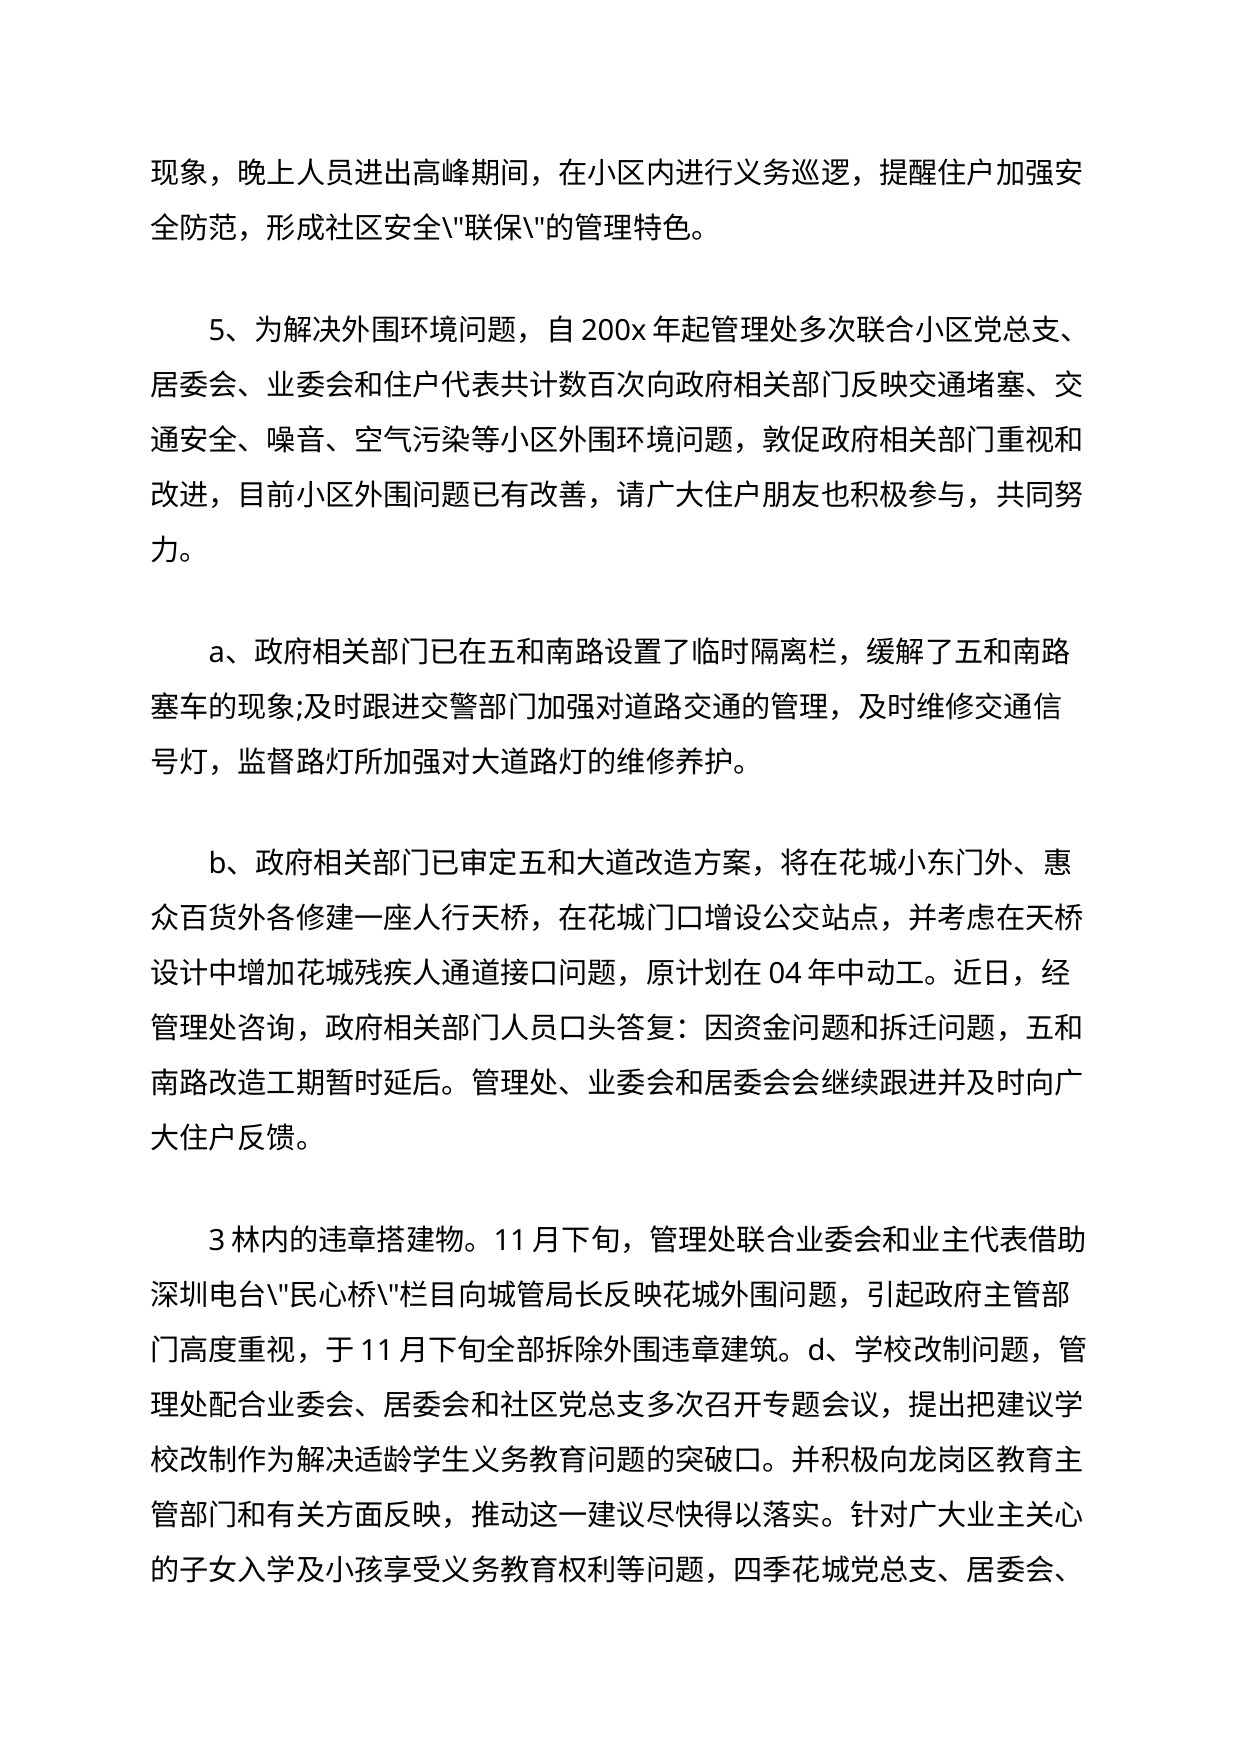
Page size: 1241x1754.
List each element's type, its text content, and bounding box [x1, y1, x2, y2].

text 5、为解决外围环境问题，自200x年起管理处多次联合小区党总支、居委会、业委会和住户代表共计数百次向政府相关部门反映交通堵塞、交通安全、噪音、空气污染等小区外围环境问题，敦促政府相关部门重视和改进，目前小区外围问题已有改善，请广大住户朋友也积极参与，共同努力。 [150, 307, 1090, 569]
text a、政府相关部门已在五和南路设置了临时隔离栏，缓解了五和南路塞车的现象;及时跟进交警部门加强对道路交通的管理，及时维修交通信号灯，监督路灯所加强对大道路灯的维修养护。 [150, 628, 1090, 781]
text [150, 150, 1090, 247]
text b、政府相关部门已审定五和大道改造方案，将在花城小东门外、惠众百货外各修建一座人行天桥，在花城门口增设公交站点，并考虑在天桥设计中增加花城残疾人通道接口问题，原计划在04年中动工。近日，经管理处咨询，政府相关部门人员口头答复：因资金问题和拆迁问题，五和南路改造工期暂时延后。管理处、业委会和居委会会继续跟进并及时向广大住户反馈。 [150, 840, 1090, 1157]
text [150, 1217, 1090, 1588]
